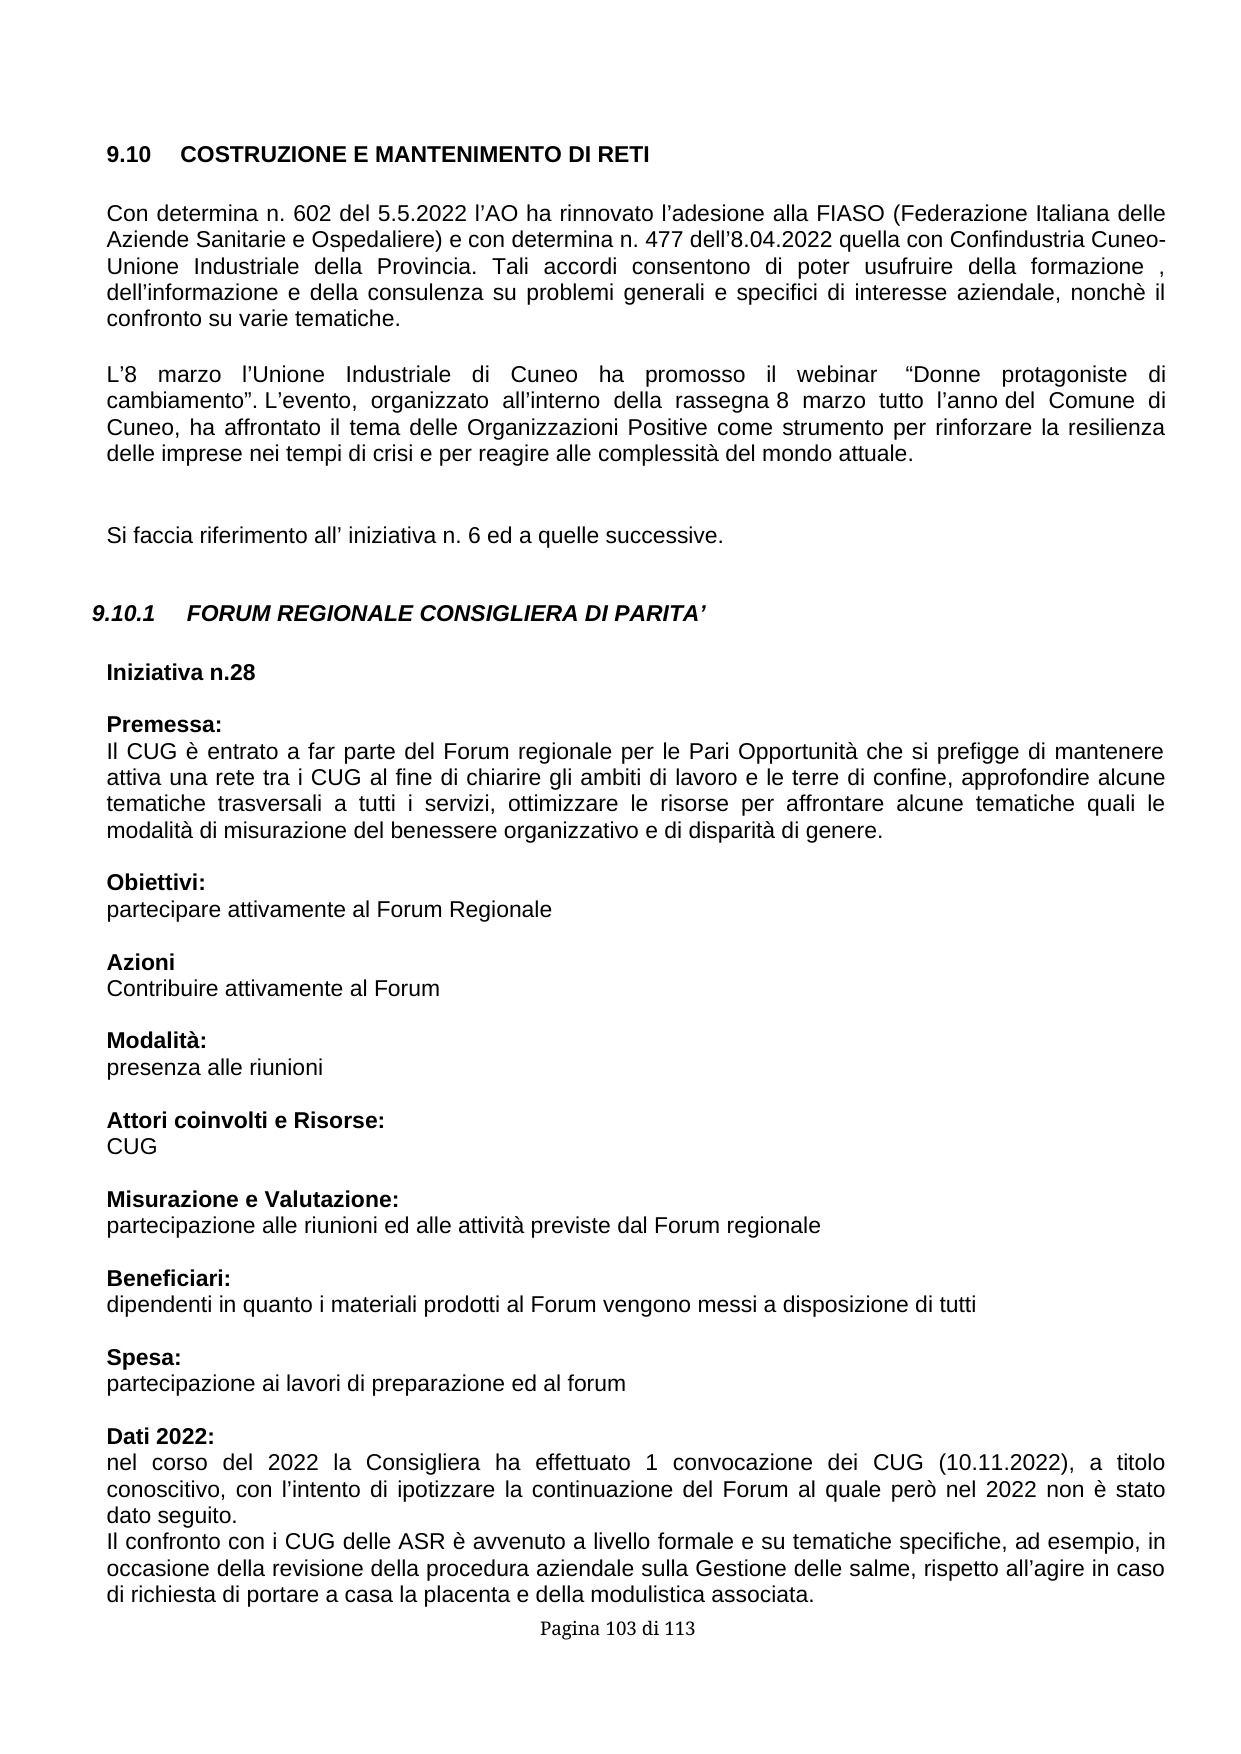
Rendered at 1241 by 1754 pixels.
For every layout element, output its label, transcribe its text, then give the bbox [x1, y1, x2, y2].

text nel corso del 2022 la Consigliera ha effettuato 1 convocazione dei CUG (10.11.2022), a titolo conoscitivo, con l’intento di ipotizzare la continuazione del Forum al quale però nel 2022 non è stato dato seguito. [106, 1449, 1166, 1528]
text Si faccia riferimento all’ iniziativa n. 6 ed a quelle successive. [106, 522, 1166, 548]
text Iniziativa n.28 [106, 658, 1166, 685]
text Spesa: [106, 1344, 1166, 1370]
subtitle COSTRUZIONE E MANTENIMENTO DI RETI [106, 141, 1166, 167]
text Beneficiari: [106, 1265, 1166, 1291]
text partecipazione alle riunioni ed alle attività previste dal Forum regionale [106, 1212, 1166, 1238]
text Attori coinvolti e Risorse: [106, 1107, 1166, 1133]
text Premessa: [106, 711, 1166, 738]
text Con determina n. 602 del 5.5.2022 l’AO ha rinnovato l’adesione alla FIASO (Federazione Italiana delle Aziende Sanitarie e Ospedaliere) e con determina n. 477 dell’8.04.2022 quella con Confindustria Cuneo-Unione Industriale della Provincia. Tali accordi consentono di poter usufruire della formazione , dell’informazione e della consulenza su problemi generali e specifici di interesse aziendale, nonchè il confronto su varie tematiche. [106, 200, 1166, 332]
text Dati 2022: [106, 1423, 1166, 1449]
text presenza alle riunioni [106, 1054, 1166, 1080]
subtitle FORUM REGIONALE CONSIGLIERA DI PARITA’ [92, 599, 1166, 626]
text L’8 marzo l’Unione Industriale di Cuneo ha promosso il webinar “Donne protagoniste di cambiamento”. L’evento, organizzato all’interno della rassegna 8 marzo tutto l’anno del Comune di Cuneo, ha affrontato il tema delle Organizzazioni Positive come strumento per rinforzare la resilienza delle imprese nei tempi di crisi e per reagire alle complessità del mondo attuale. [106, 361, 1166, 466]
text Misurazione e Valutazione: [106, 1186, 1166, 1212]
text partecipare attivamente al Forum Regionale [106, 896, 1166, 922]
text partecipazione ai lavori di preparazione ed al forum [106, 1370, 1166, 1396]
text Obiettivi: [106, 869, 1166, 896]
text Contribuire attivamente al Forum [106, 975, 1166, 1001]
text Il CUG è entrato a far parte del Forum regionale per le Pari Opportunità che si prefigge di mantenere attiva una rete tra i CUG al fine di chiarire gli ambiti di lavoro e le terre di confine, approfondire alcune tematiche trasversali a tutti i servizi, ottimizzare le risorse per affrontare alcune tematiche quali le modalità di misurazione del benessere organizzativo e di disparità di genere. [106, 738, 1166, 843]
text CUG [106, 1133, 1166, 1159]
text Azioni [106, 948, 1166, 975]
text Modalità: [106, 1027, 1166, 1054]
text dipendenti in quanto i materiali prodotti al Forum vengono messi a disposizione di tutti [106, 1291, 1166, 1317]
text Il confronto con i CUG delle ASR è avvenuto a livello formale e su tematiche specifiche, ad esempio, in occasione della revisione della procedura aziendale sulla Gestione delle salme, rispetto all’agire in caso di richiesta di portare a casa la placenta e della modulistica associata. [106, 1528, 1166, 1607]
